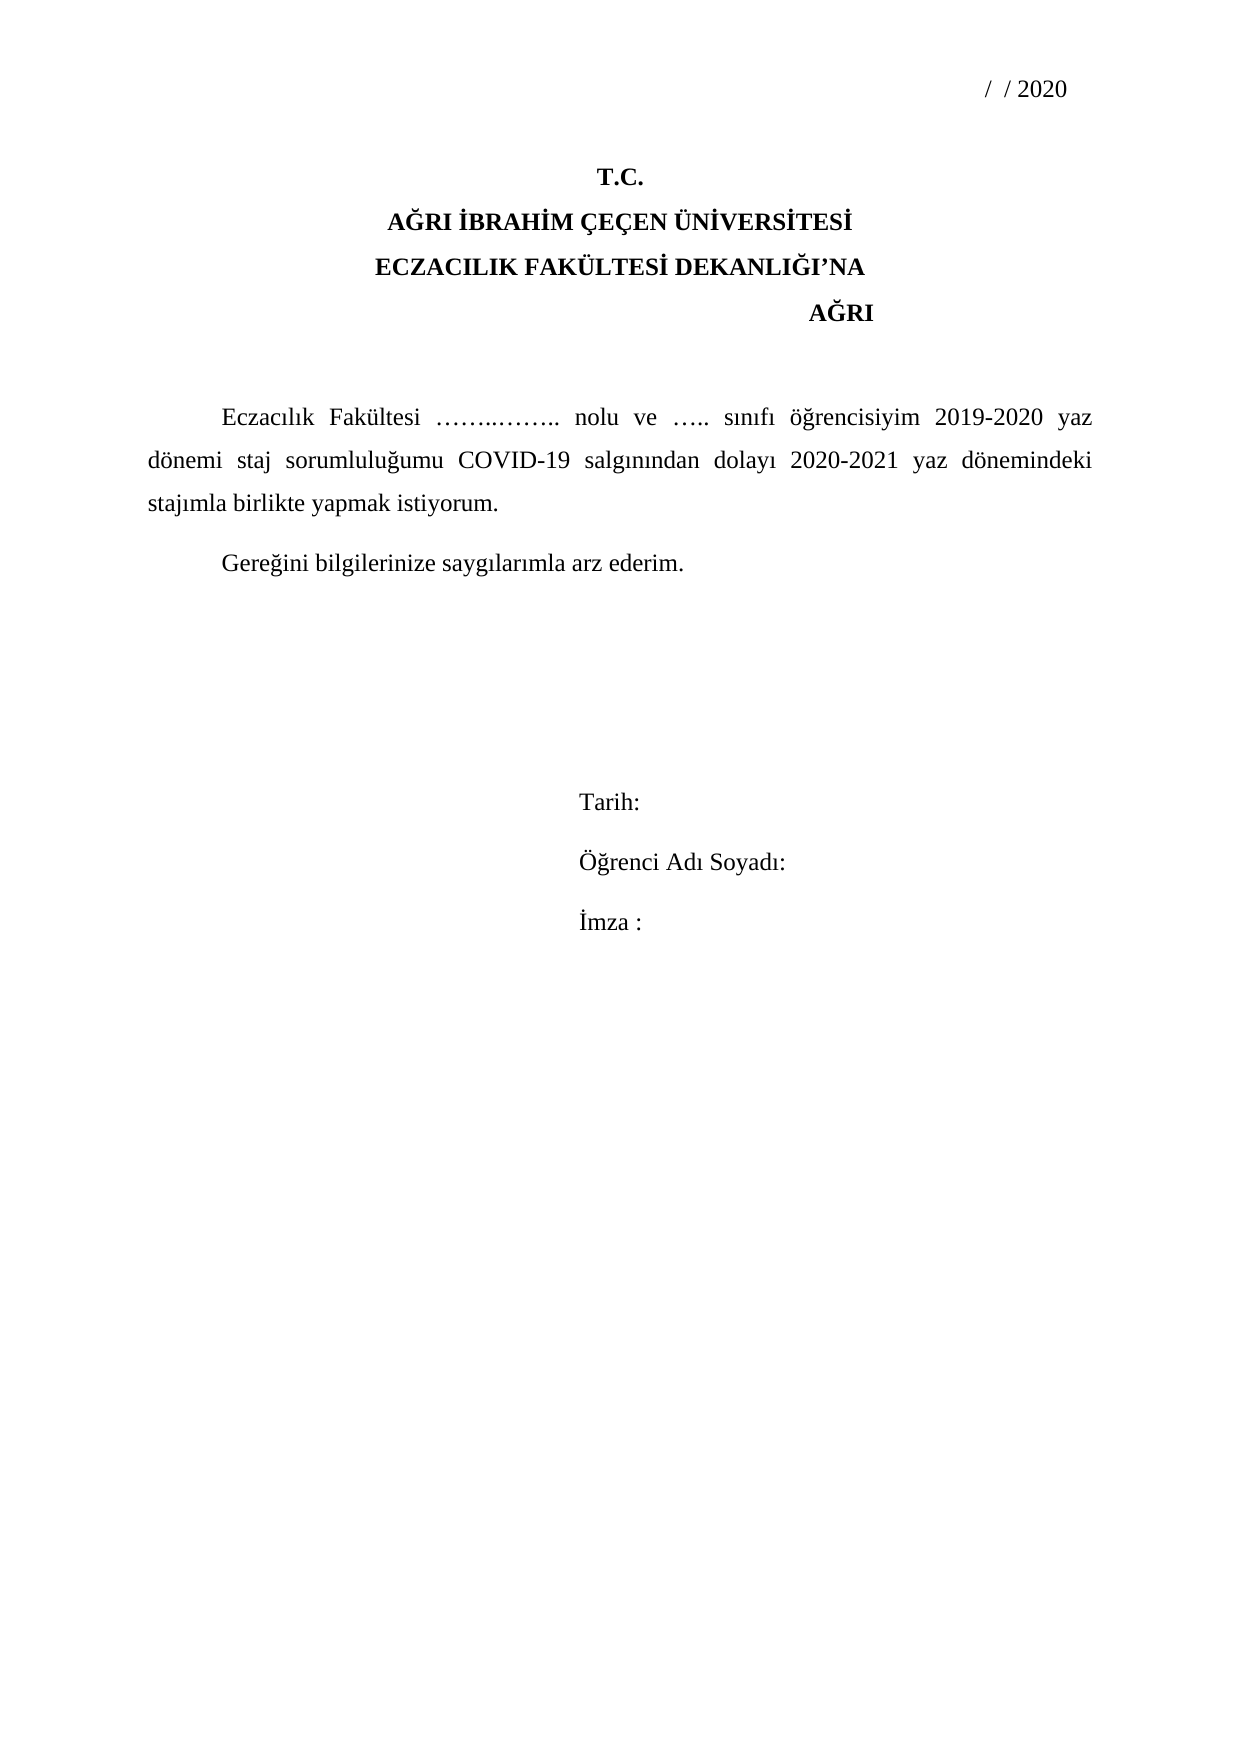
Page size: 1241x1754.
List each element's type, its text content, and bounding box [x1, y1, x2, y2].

text AĞRI [148, 298, 1093, 327]
text Tarih: [148, 787, 1093, 816]
text Eczacılık Fakültesi ……..…….. nolu ve ….. sınıfı öğrencisiyim 2019-2020 yaz dönemi staj sorumluluğumu COVID-19 salgınından dolayı 2020-2021 yaz dönemindeki stajımla birlikte yapmak istiyorum. [148, 402, 1093, 517]
text T.C. [148, 162, 1093, 190]
text AĞRI İBRAHİM ÇEÇEN ÜNİVERSİTESİ [148, 207, 1093, 236]
text Gereğini bilgilerinize saygılarımla arz ederim. [148, 548, 1093, 577]
text Öğrenci Adı Soyadı: [148, 847, 1093, 876]
text İmza : [148, 907, 1093, 936]
text ECZACILIK FAKÜLTESİ DEKANLIĞI’NA [148, 252, 1093, 281]
